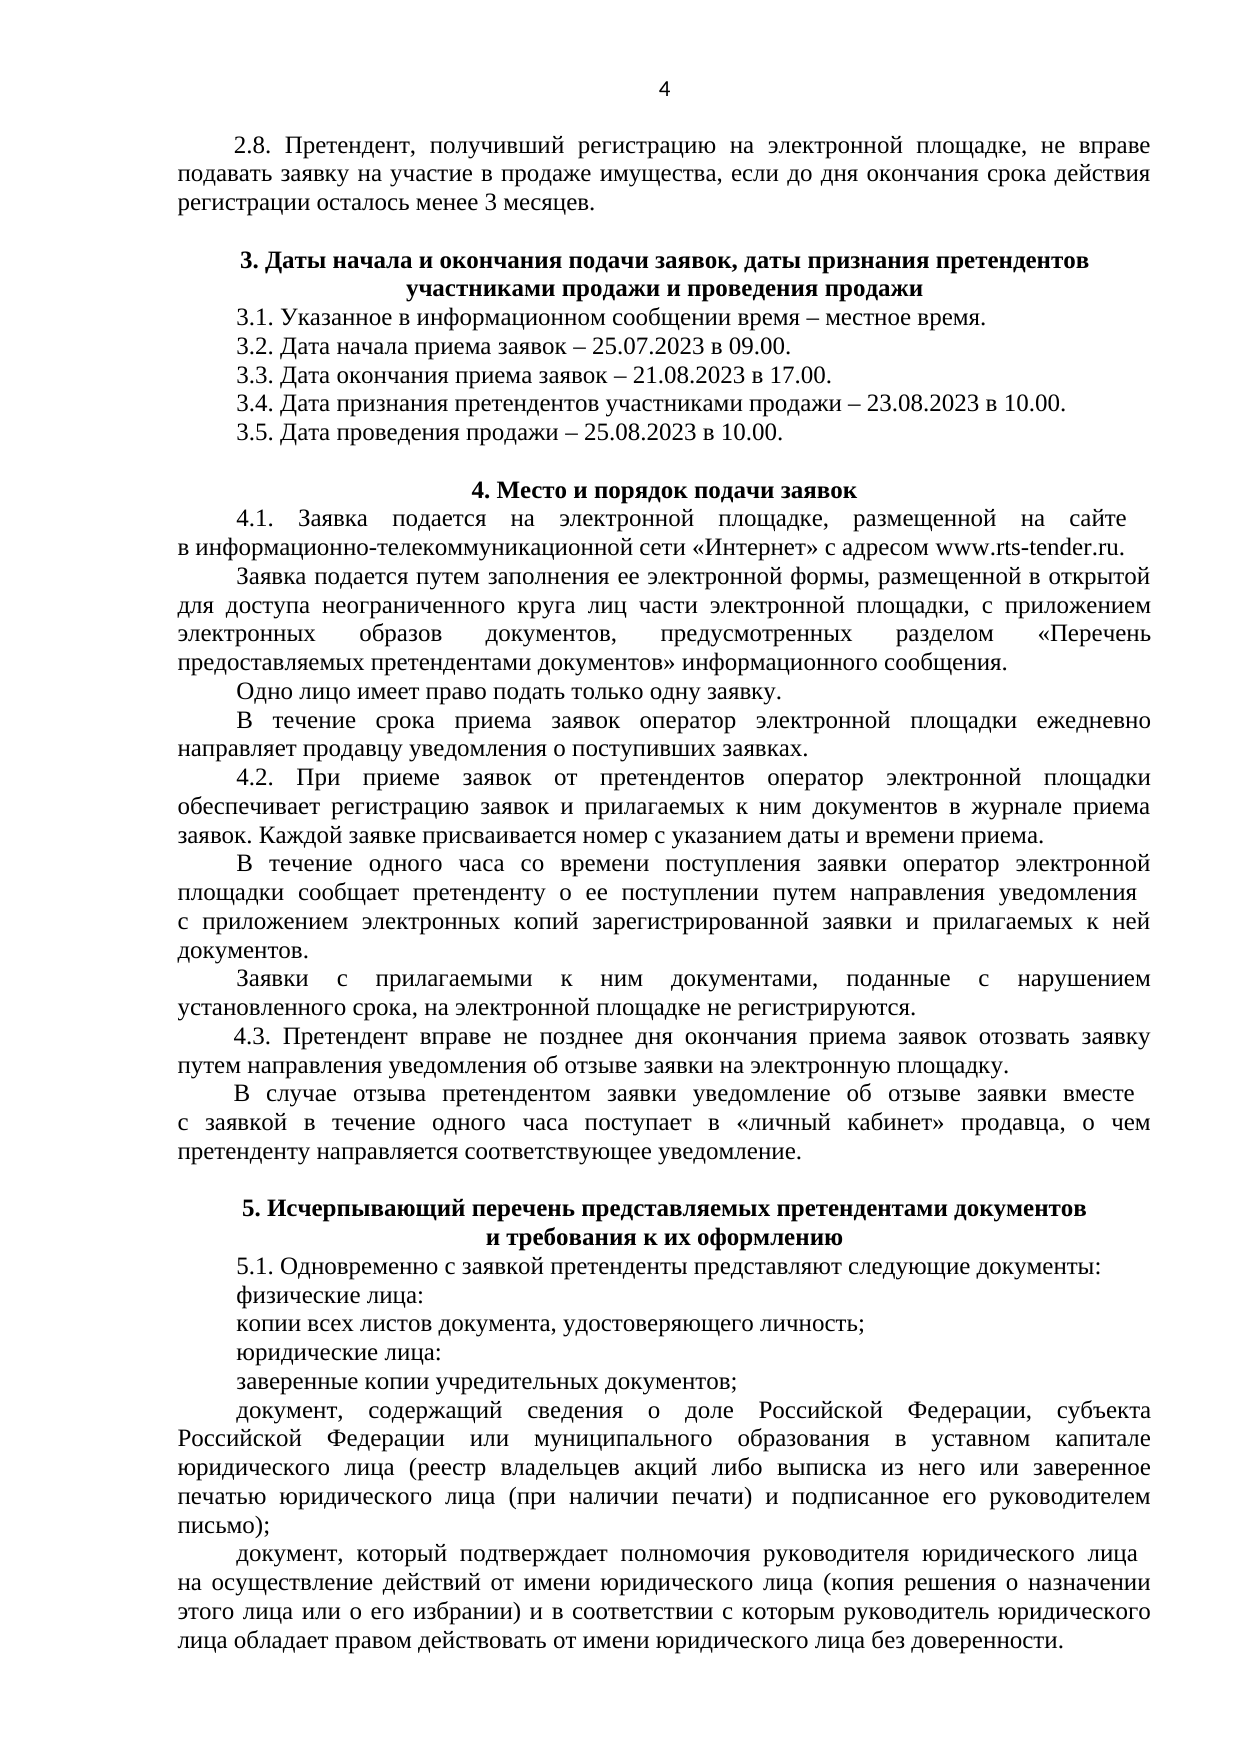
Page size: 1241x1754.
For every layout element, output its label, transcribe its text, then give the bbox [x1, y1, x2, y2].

text юридические лица: [177, 1337, 1152, 1366]
text копии всех листов документа, удостоверяющего личность; [177, 1308, 1152, 1337]
text физические лица: [177, 1280, 1152, 1308]
text заверенные копии учредительных документов; [177, 1366, 1152, 1395]
text 4.1. Заявка подается на электронной площадке, размещенной на сайте в информационно-телекоммуникационной сети «Интернет» с адресом www.rts-tender.ru. [177, 503, 1152, 561]
text В случае отзыва претендентом заявки уведомление об отзыве заявки вместе с заявкой в течение одного часа поступает в «личный кабинет» продавца, о чем претенденту направляется соответствующее уведомление. [177, 1078, 1152, 1165]
text 5.1. Одновременно с заявкой претенденты представляют следующие документы: [177, 1251, 1152, 1280]
text Заявки с прилагаемыми к ним документами, поданные с нарушением установленного срока, на электронной площадке не регистрируются. [177, 963, 1152, 1021]
text 5. Исчерпывающий перечень представляемых претендентами документов [177, 1193, 1152, 1222]
text В течение срока приема заявок оператор электронной площадки ежедневно направляет продавцу уведомления о поступивших заявках. [177, 705, 1152, 762]
text 2.8. Претендент, получивший регистрацию на электронной площадке, не вправе подавать заявку на участие в продаже имущества, если до дня окончания срока действия регистрации осталось менее 3 месяцев. [177, 130, 1152, 216]
text Одно лицо имеет право подать только одну заявку. [177, 676, 1152, 705]
text 3.2. Дата начала приема заявок – 25.07.2023 в 09.00. [177, 331, 1152, 360]
text 3.5. Дата проведения продажи – 25.08.2023 в 10.00. [177, 417, 1152, 446]
text 4.3. Претендент вправе не позднее дня окончания приема заявок отозвать заявку путем направления уведомления об отзыве заявки на электронную площадку. [177, 1021, 1152, 1078]
text документ, который подтверждает полномочия руководителя юридического лица на осуществление действий от имени юридического лица (копия решения о назначении этого лица или о его избрании) и в соответствии с которым руководитель юридического лица обладает правом действовать от имени юридического лица без доверенности. [177, 1538, 1152, 1653]
text 3.1. Указанное в информационном сообщении время – местное время. [177, 302, 1152, 331]
text Заявка подается путем заполнения ее электронной формы, размещенной в открытой для доступа неограниченного круга лиц части электронной площадки, с приложением электронных образов документов, предусмотренных разделом «Перечень предоставляемых претендентами документов» информационного сообщения. [177, 561, 1152, 676]
text 4. Место и порядок подачи заявок [177, 475, 1152, 503]
text 4.2. При приеме заявок от претендентов оператор электронной площадки обеспечивает регистрацию заявок и прилагаемых к ним документов в журнале приема заявок. Каждой заявке присваивается номер с указанием даты и времени приема. [177, 762, 1152, 848]
text документ, содержащий сведения о доле Российской Федерации, субъекта Российской Федерации или муниципального образования в уставном капитале юридического лица (реестр владельцев акций либо выписка из него или заверенное печатью юридического лица (при наличии печати) и подписанное его руководителем письмо); [177, 1395, 1152, 1538]
text 3.3. Дата окончания приема заявок – 21.08.2023 в 17.00. [177, 360, 1152, 388]
text 3.4. Дата признания претендентов участниками продажи – 23.08.2023 в 10.00. [177, 388, 1152, 417]
text В течение одного часа со времени поступления заявки оператор электронной площадки сообщает претенденту о ее поступлении путем направления уведомления с приложением электронных копий зарегистрированной заявки и прилагаемых к ней документов. [177, 848, 1152, 963]
text 3. Даты начала и окончания подачи заявок, даты признания претендентов участниками продажи и проведения продажи [177, 245, 1152, 302]
text и требования к их оформлению [177, 1222, 1152, 1251]
